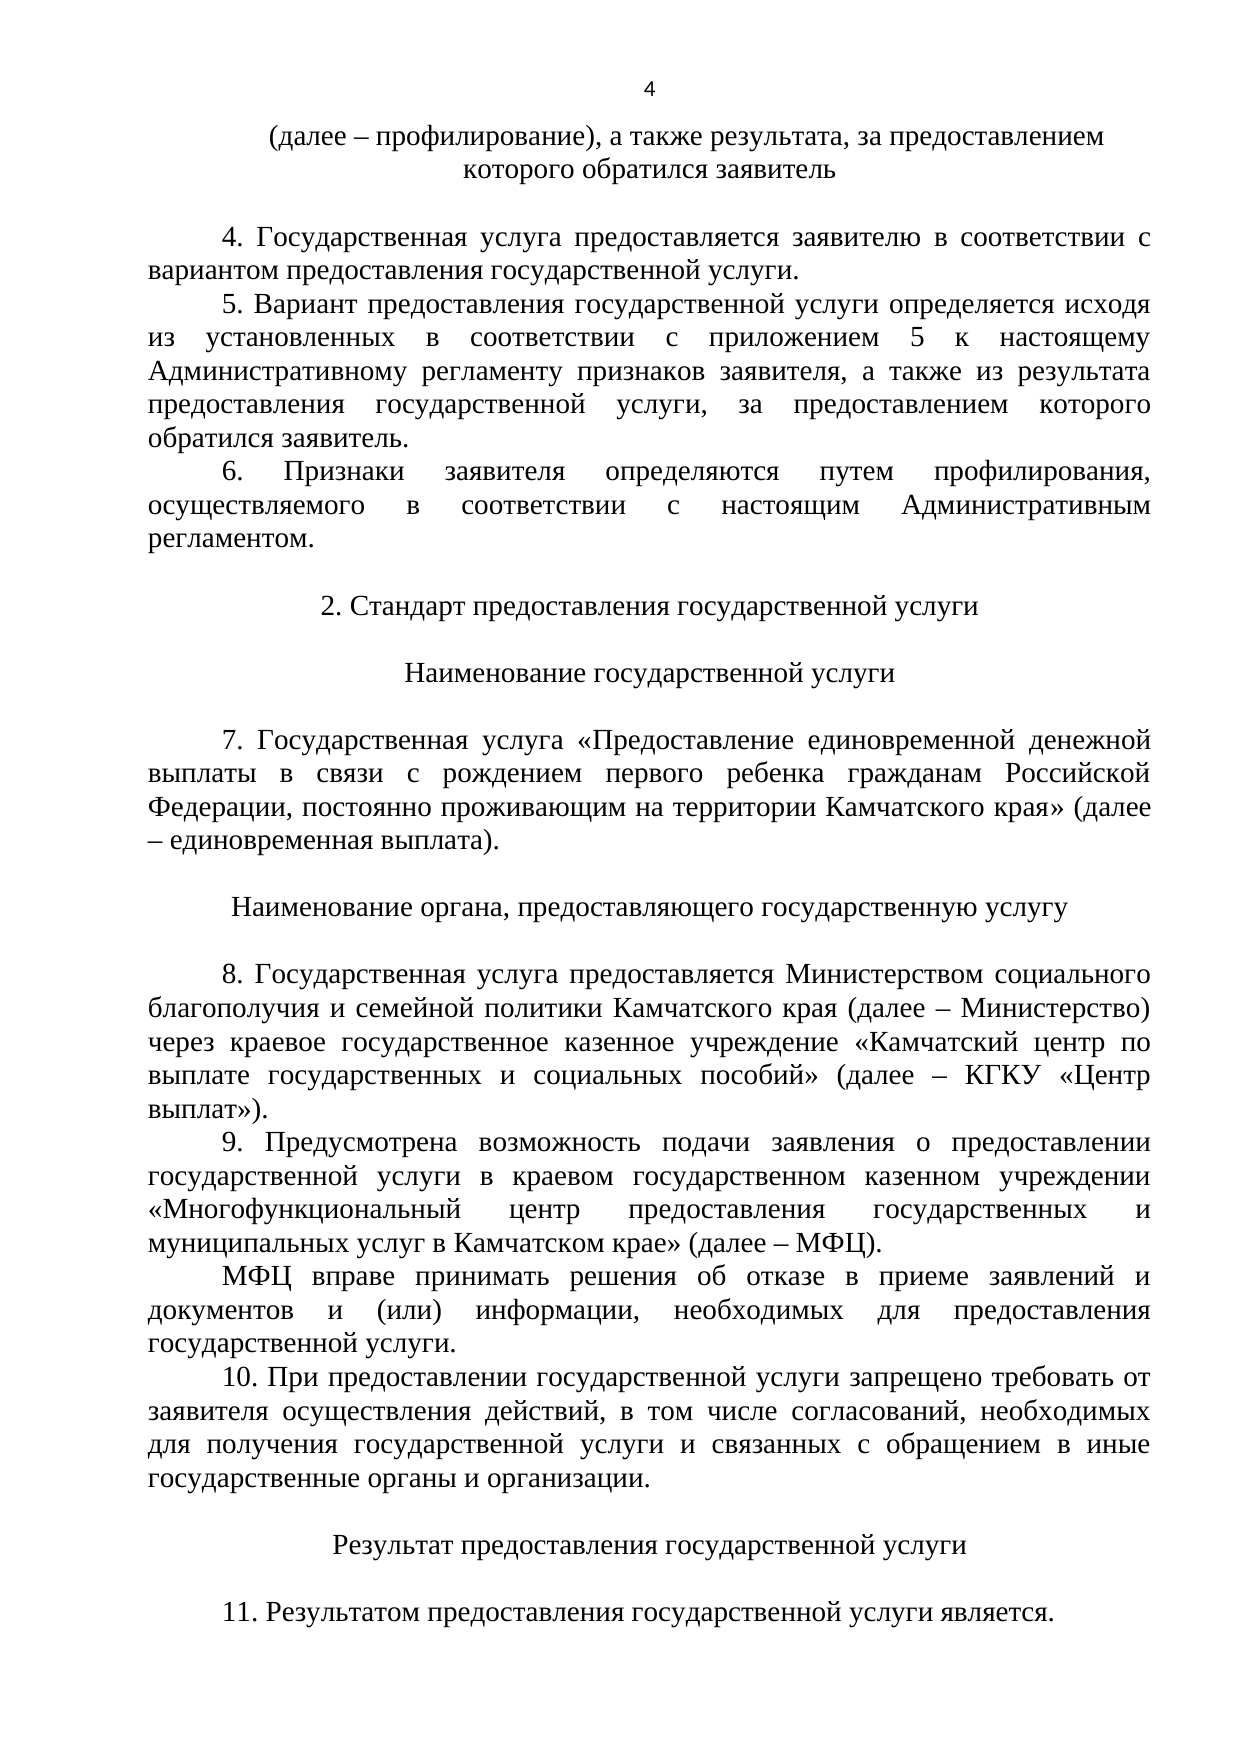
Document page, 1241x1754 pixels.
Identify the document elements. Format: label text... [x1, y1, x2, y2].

text 11. Результатом предоставления государственной услуги является. [148, 1594, 1152, 1627]
text 10. При предоставлении государственной услуги запрещено требовать от заявителя осуществления действий, в том числе согласований, необходимых для получения государственной услуги и связанных с обращением в иные государственные органы и организации. [148, 1359, 1152, 1493]
text 2. Стандарт предоставления государственной услуги [148, 588, 1152, 621]
text (далее – профилирование), а также результата, за предоставлением которого обратился заявитель [148, 118, 1152, 185]
text 7. Государственная услуга «Предоставление единовременной денежной выплаты в связи с рождением первого ребенка гражданам Российской Федерации, постоянно проживающим на территории Камчатского края» (далее – единовременная выплата). [148, 722, 1152, 856]
text МФЦ вправе принимать решения об отказе в приеме заявлений и документов и (или) информации, необходимых для предоставления государственной услуги. [148, 1258, 1152, 1359]
text 6. Признаки заявителя определяются путем профилирования, осуществляемого в соответствии с настоящим Административным регламентом. [148, 453, 1152, 554]
text Наименование органа, предоставляющего государственную услугу [148, 889, 1152, 923]
text Наименование государственной услуги [148, 655, 1152, 688]
text 8. Государственная услуга предоставляется Министерством социального благополучия и семейной политики Камчатского края (далее – Министерство) через краевое государственное казенное учреждение «Камчатский центр по выплате государственных и социальных пособий» (далее – КГКУ «Центр выплат»). [148, 957, 1152, 1124]
text Результат предоставления государственной услуги [148, 1527, 1152, 1560]
text 4. Государственная услуга предоставляется заявителю в соответствии с вариантом предоставления государственной услуги. [148, 219, 1152, 286]
text 5. Вариант предоставления государственной услуги определяется исходя из установленных в соответствии с приложением 5 к настоящему Административному регламенту признаков заявителя, а также из результата предоставления государственной услуги, за предоставлением которого обратился заявитель. [148, 286, 1152, 453]
text 9. Предусмотрена возможность подачи заявления о предоставлении государственной услуги в краевом государственном казенном учреждении «Многофункциональный центр предоставления государственных и муниципальных услуг в Камчатском крае» (далее – МФЦ). [148, 1124, 1152, 1258]
